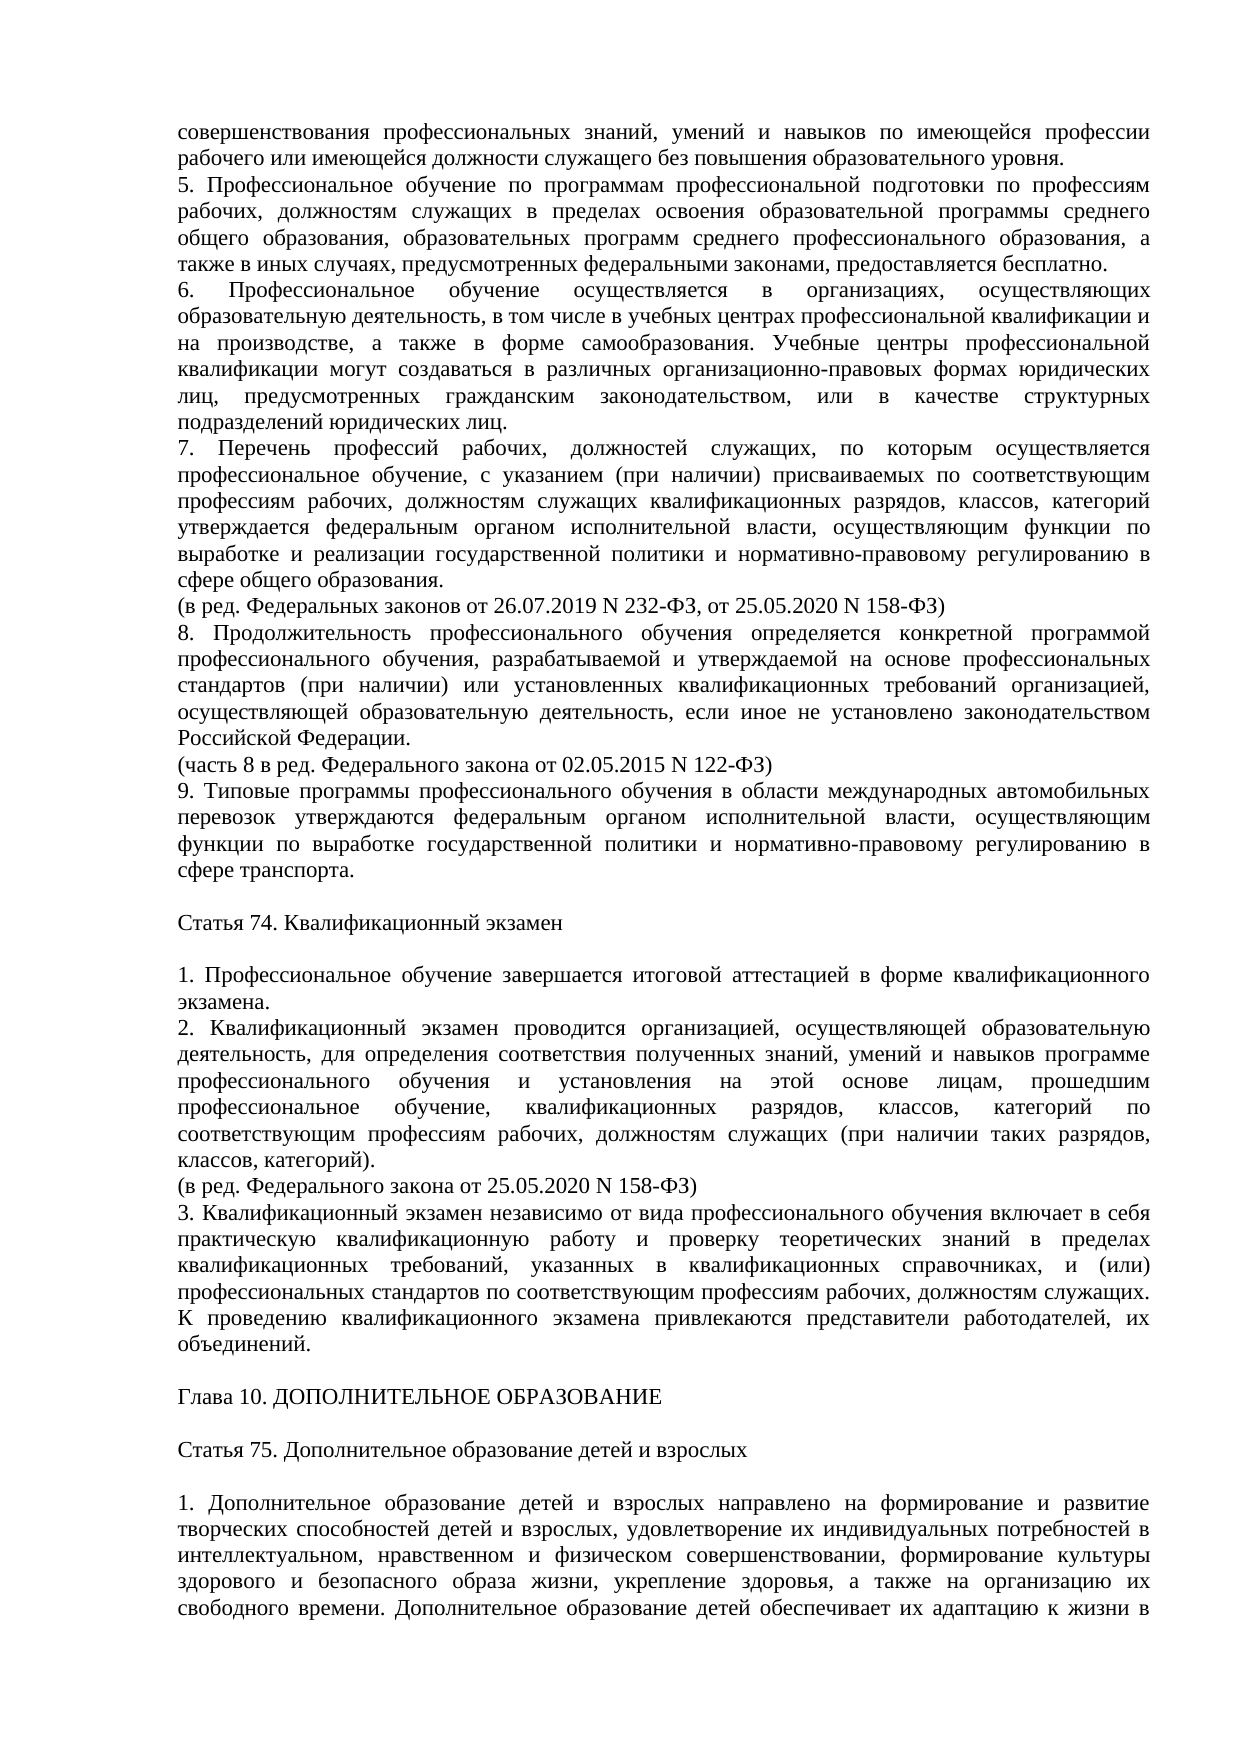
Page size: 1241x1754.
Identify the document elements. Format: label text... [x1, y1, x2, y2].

text 3. Квалификационный экзамен независимо от вида профессионального обучения включает в себя практическую квалификационную работу и проверку теоретических знаний в пределах квалификационных требований, указанных в квалификационных справочниках, и (или) профессиональных стандартов по соответствующим профессиям рабочих, должностям служащих. К проведению квалификационного экзамена привлекаются представители работодателей, их объединений. [177, 1199, 1152, 1357]
text 1. Профессиональное обучение завершается итоговой аттестацией в форме квалификационного экзамена. [177, 961, 1152, 1014]
text (в ред. Федерального закона от 25.05.2020 N 158-ФЗ) [177, 1172, 1152, 1199]
text Статья 74. Квалификационный экзамен [177, 909, 1152, 935]
text (часть 8 в ред. Федерального закона от 02.05.2015 N 122-ФЗ) [177, 751, 1152, 777]
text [177, 1488, 1152, 1620]
text 2. Квалификационный экзамен проводится организацией, осуществляющей образовательную деятельность, для определения соответствия полученных знаний, умений и навыков программе профессионального обучения и установления на этой основе лицам, прошедшим профессиональное обучение, квалификационных разрядов, классов, категорий по соответствующим профессиям рабочих, должностям служащих (при наличии таких разрядов, классов, категорий). [177, 1014, 1152, 1172]
text (в ред. Федеральных законов от 26.07.2019 N 232-ФЗ, от 25.05.2020 N 158-ФЗ) [177, 592, 1152, 619]
text Глава 10. ДОПОЛНИТЕЛЬНОЕ ОБРАЗОВАНИЕ [177, 1383, 1152, 1409]
text 6. Профессиональное обучение осуществляется в организациях, осуществляющих образовательную деятельность, в том числе в учебных центрах профессиональной квалификации и на производстве, а также в форме самообразования. Учебные центры профессиональной квалификации могут создаваться в различных организационно-правовых формах юридических лиц, предусмотренных гражданским законодательством, или в качестве структурных подразделений юридических лиц. [177, 276, 1152, 434]
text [177, 118, 1152, 171]
text 8. Продолжительность профессионального обучения определяется конкретной программой профессионального обучения, разрабатываемой и утверждаемой на основе профессиональных стандартов (при наличии) или установленных квалификационных требований организацией, осуществляющей образовательную деятельность, если иное не установлено законодательством Российской Федерации. [177, 619, 1152, 751]
text 5. Профессиональное обучение по программам профессиональной подготовки по профессиям рабочих, должностям служащих в пределах освоения образовательной программы среднего общего образования, образовательных программ среднего профессионального образования, а также в иных случаях, предусмотренных федеральными законами, предоставляется бесплатно. [177, 171, 1152, 276]
text 7. Перечень профессий рабочих, должностей служащих, по которым осуществляется профессиональное обучение, с указанием (при наличии) присваиваемых по соответствующим профессиям рабочих, должностям служащих квалификационных разрядов, классов, категорий утверждается федеральным органом исполнительной власти, осуществляющим функции по выработке и реализации государственной политики и нормативно-правовому регулированию в сфере общего образования. [177, 434, 1152, 592]
text Статья 75. Дополнительное образование детей и взрослых [177, 1436, 1152, 1462]
text 9. Типовые программы профессионального обучения в области международных автомобильных перевозок утверждаются федеральным органом исполнительной власти, осуществляющим функции по выработке государственной политики и нормативно-правовому регулированию в сфере транспорта. [177, 777, 1152, 882]
